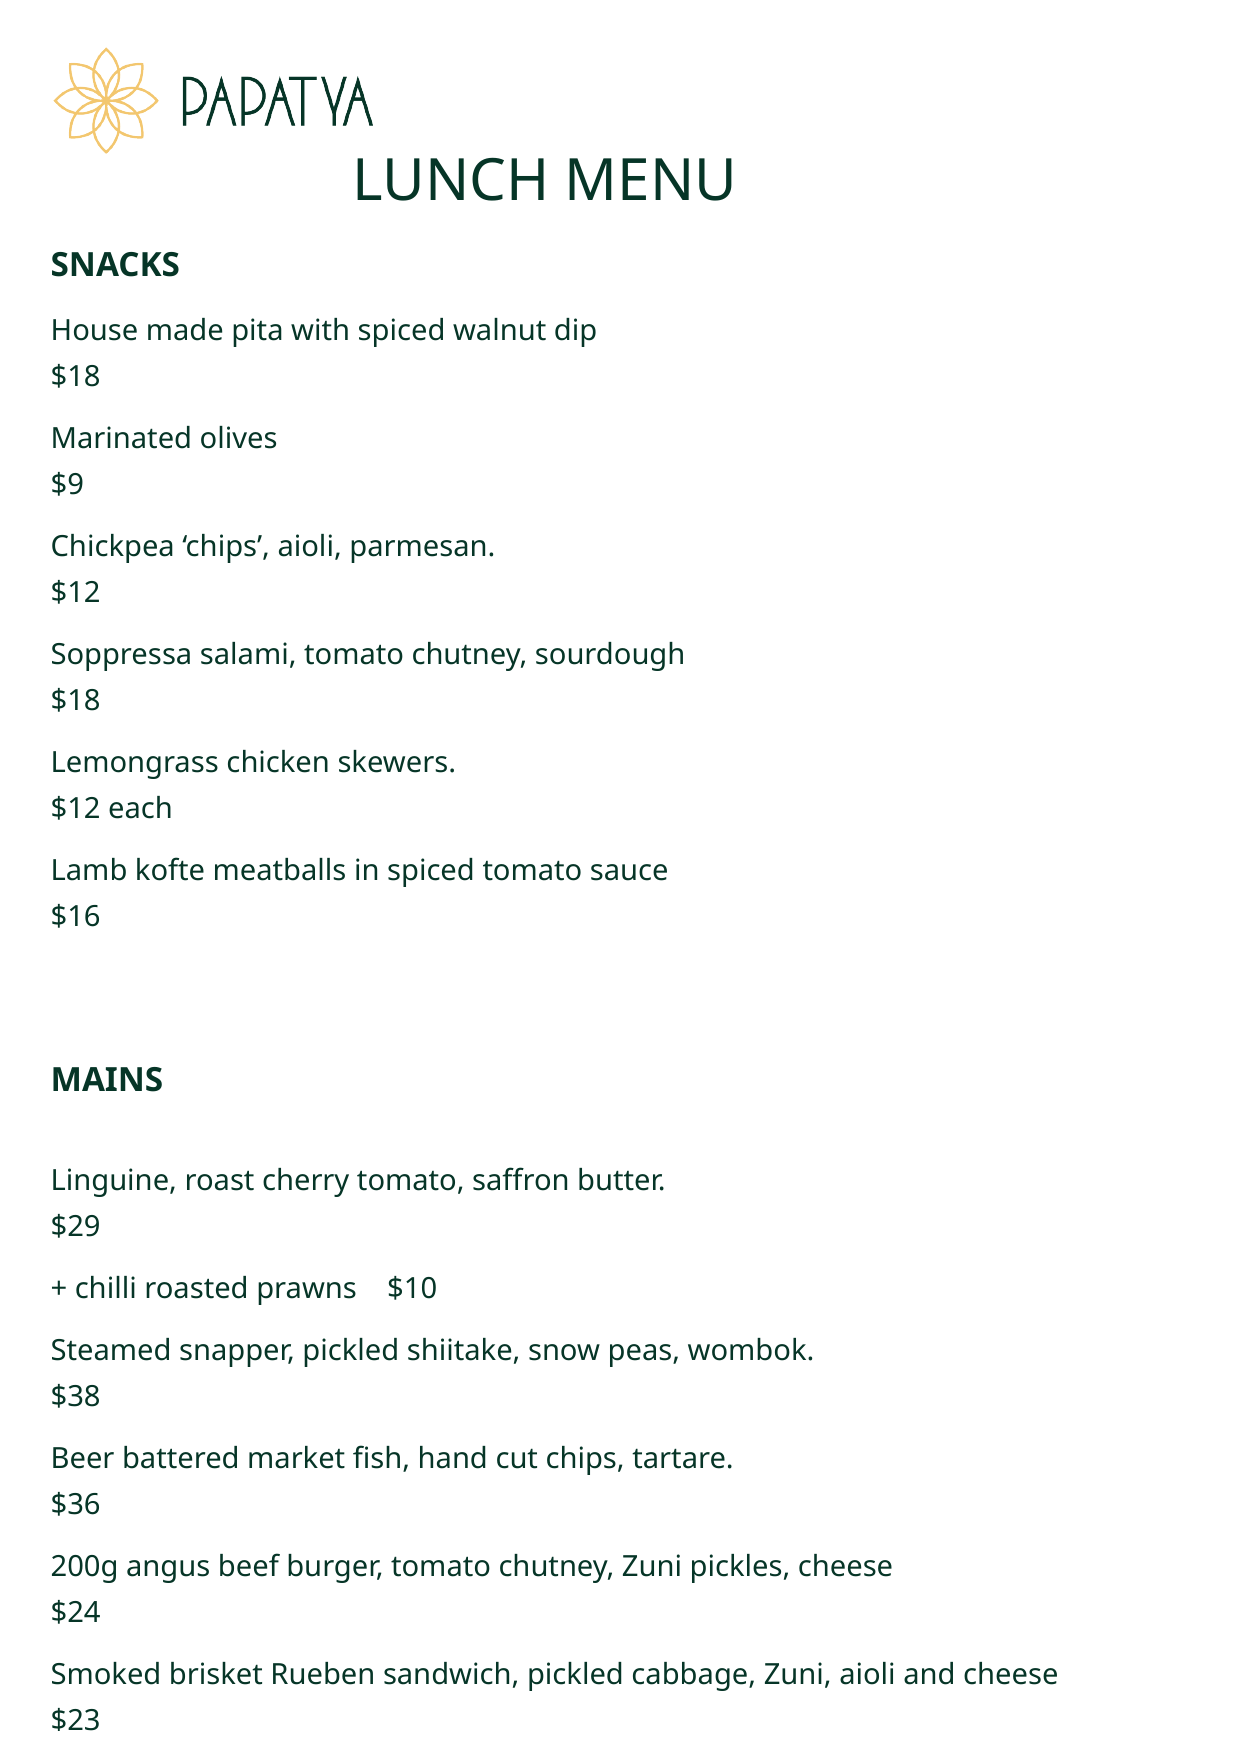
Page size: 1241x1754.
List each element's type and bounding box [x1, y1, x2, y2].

picture [53, 47, 373, 154]
